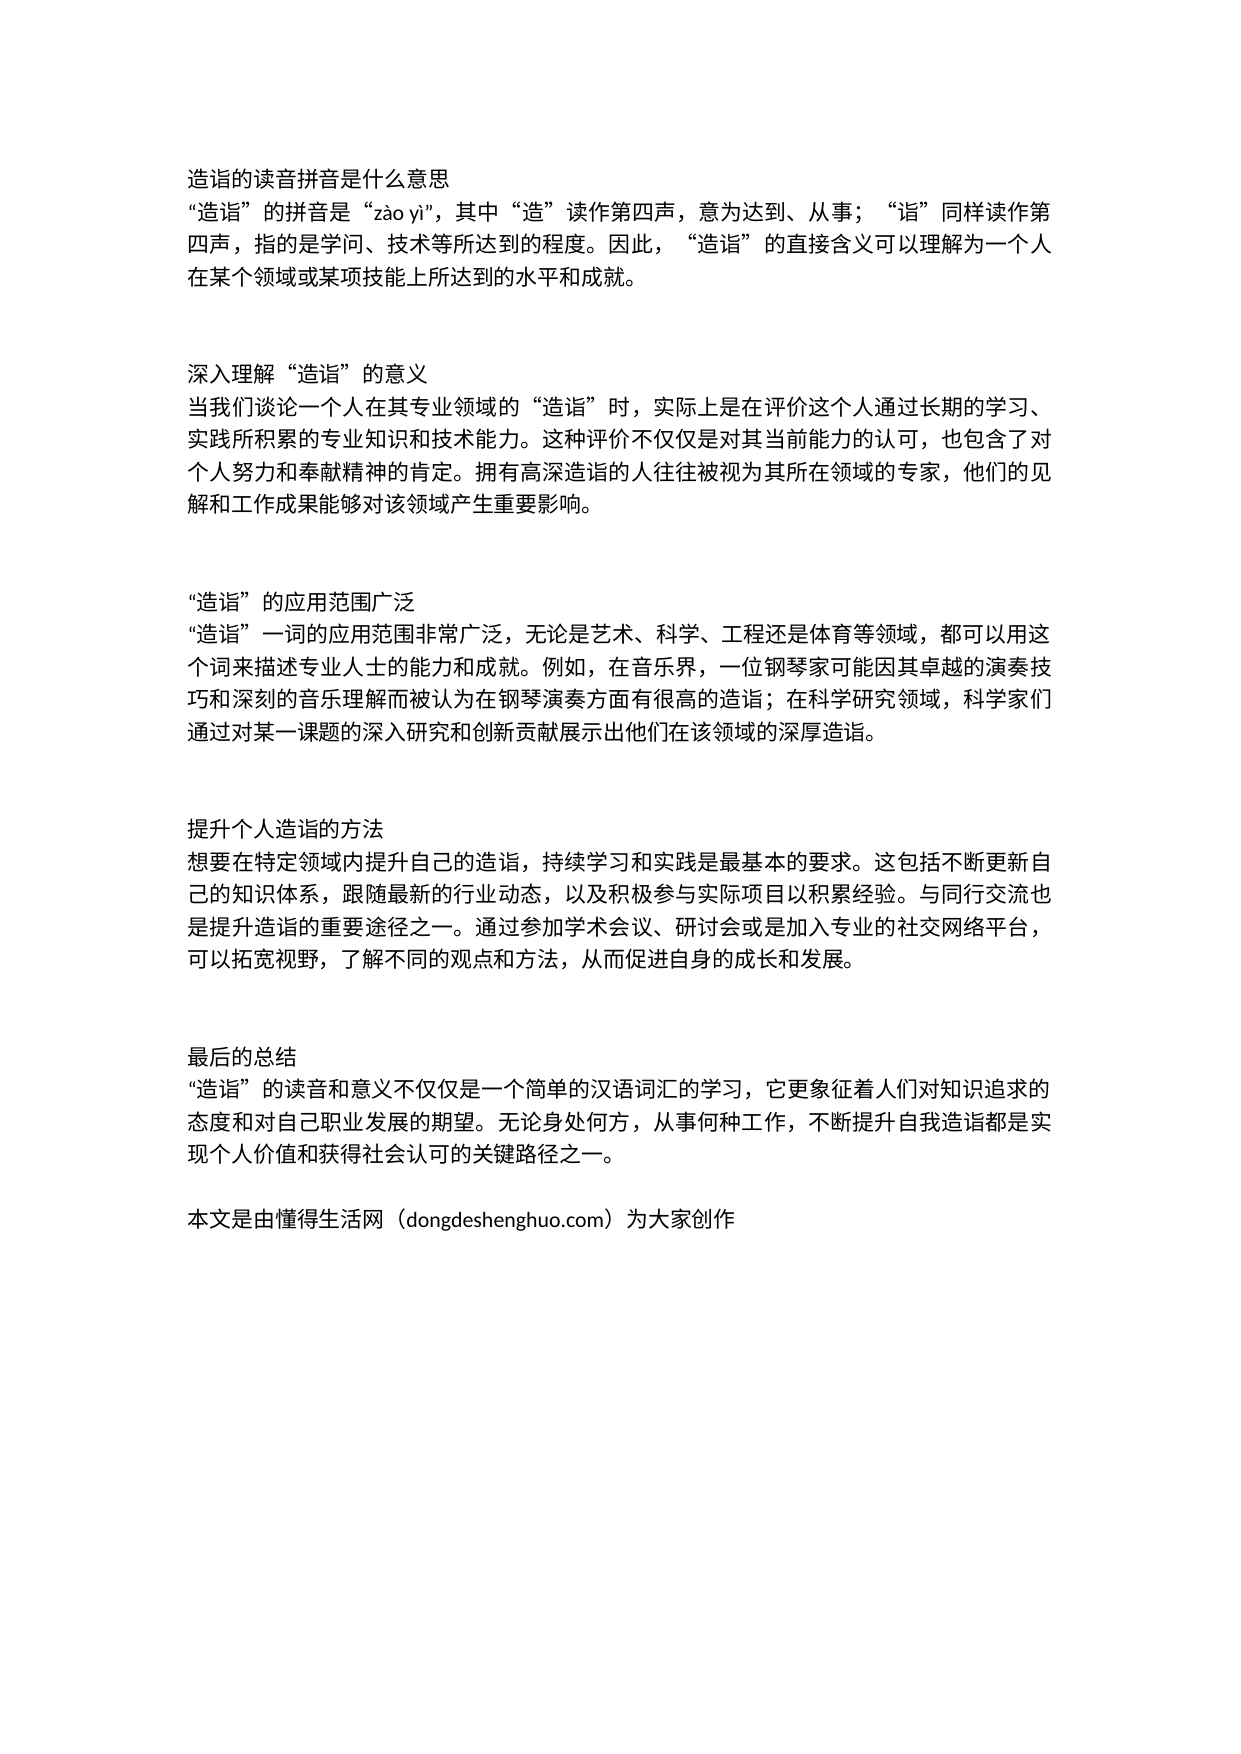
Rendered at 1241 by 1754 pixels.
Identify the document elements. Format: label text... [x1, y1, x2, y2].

text 最后的总结 [187, 1039, 1053, 1072]
text “造诣”一词的应用范围非常广泛，无论是艺术、科学、工程还是体育等领域，都可以用这个词来描述专业人士的能力和成就。例如，在音乐界，一位钢琴家可能因其卓越的演奏技巧和深刻的音乐理解而被认为在钢琴演奏方面有很高的造诣；在科学研究领域，科学家们通过对某一课题的深入研究和创新贡献展示出他们在该领域的深厚造诣。 [187, 617, 1053, 747]
text “造诣”的读音和意义不仅仅是一个简单的汉语词汇的学习，它更象征着人们对知识追求的态度和对自己职业发展的期望。无论身处何方，从事何种工作，不断提升自我造诣都是实现个人价值和获得社会认可的关键路径之一。 [187, 1072, 1053, 1169]
text 提升个人造诣的方法 [187, 812, 1053, 844]
text 深入理解“造诣”的意义 [187, 357, 1053, 389]
text 当我们谈论一个人在其专业领域的“造诣”时，实际上是在评价这个人通过长期的学习、实践所积累的专业知识和技术能力。这种评价不仅仅是对其当前能力的认可，也包含了对个人努力和奉献精神的肯定。拥有高深造诣的人往往被视为其所在领域的专家，他们的见解和工作成果能够对该领域产生重要影响。 [187, 389, 1053, 519]
text 想要在特定领域内提升自己的造诣，持续学习和实践是最基本的要求。这包括不断更新自己的知识体系，跟随最新的行业动态，以及积极参与实际项目以积累经验。与同行交流也是提升造诣的重要途径之一。通过参加学术会议、研讨会或是加入专业的社交网络平台，可以拓宽视野，了解不同的观点和方法，从而促进自身的成长和发展。 [187, 844, 1053, 974]
text “造诣”的拼音是“zào yì”，其中“造”读作第四声，意为达到、从事；“诣”同样读作第四声，指的是学问、技术等所达到的程度。因此，“造诣”的直接含义可以理解为一个人在某个领域或某项技能上所达到的水平和成就。 [187, 194, 1053, 292]
text 本文是由懂得生活网（dongdeshenghuo.com）为大家创作 [187, 1202, 1053, 1234]
text 造诣的读音拼音是什么意思 [187, 162, 1053, 194]
text “造诣”的应用范围广泛 [187, 584, 1053, 617]
